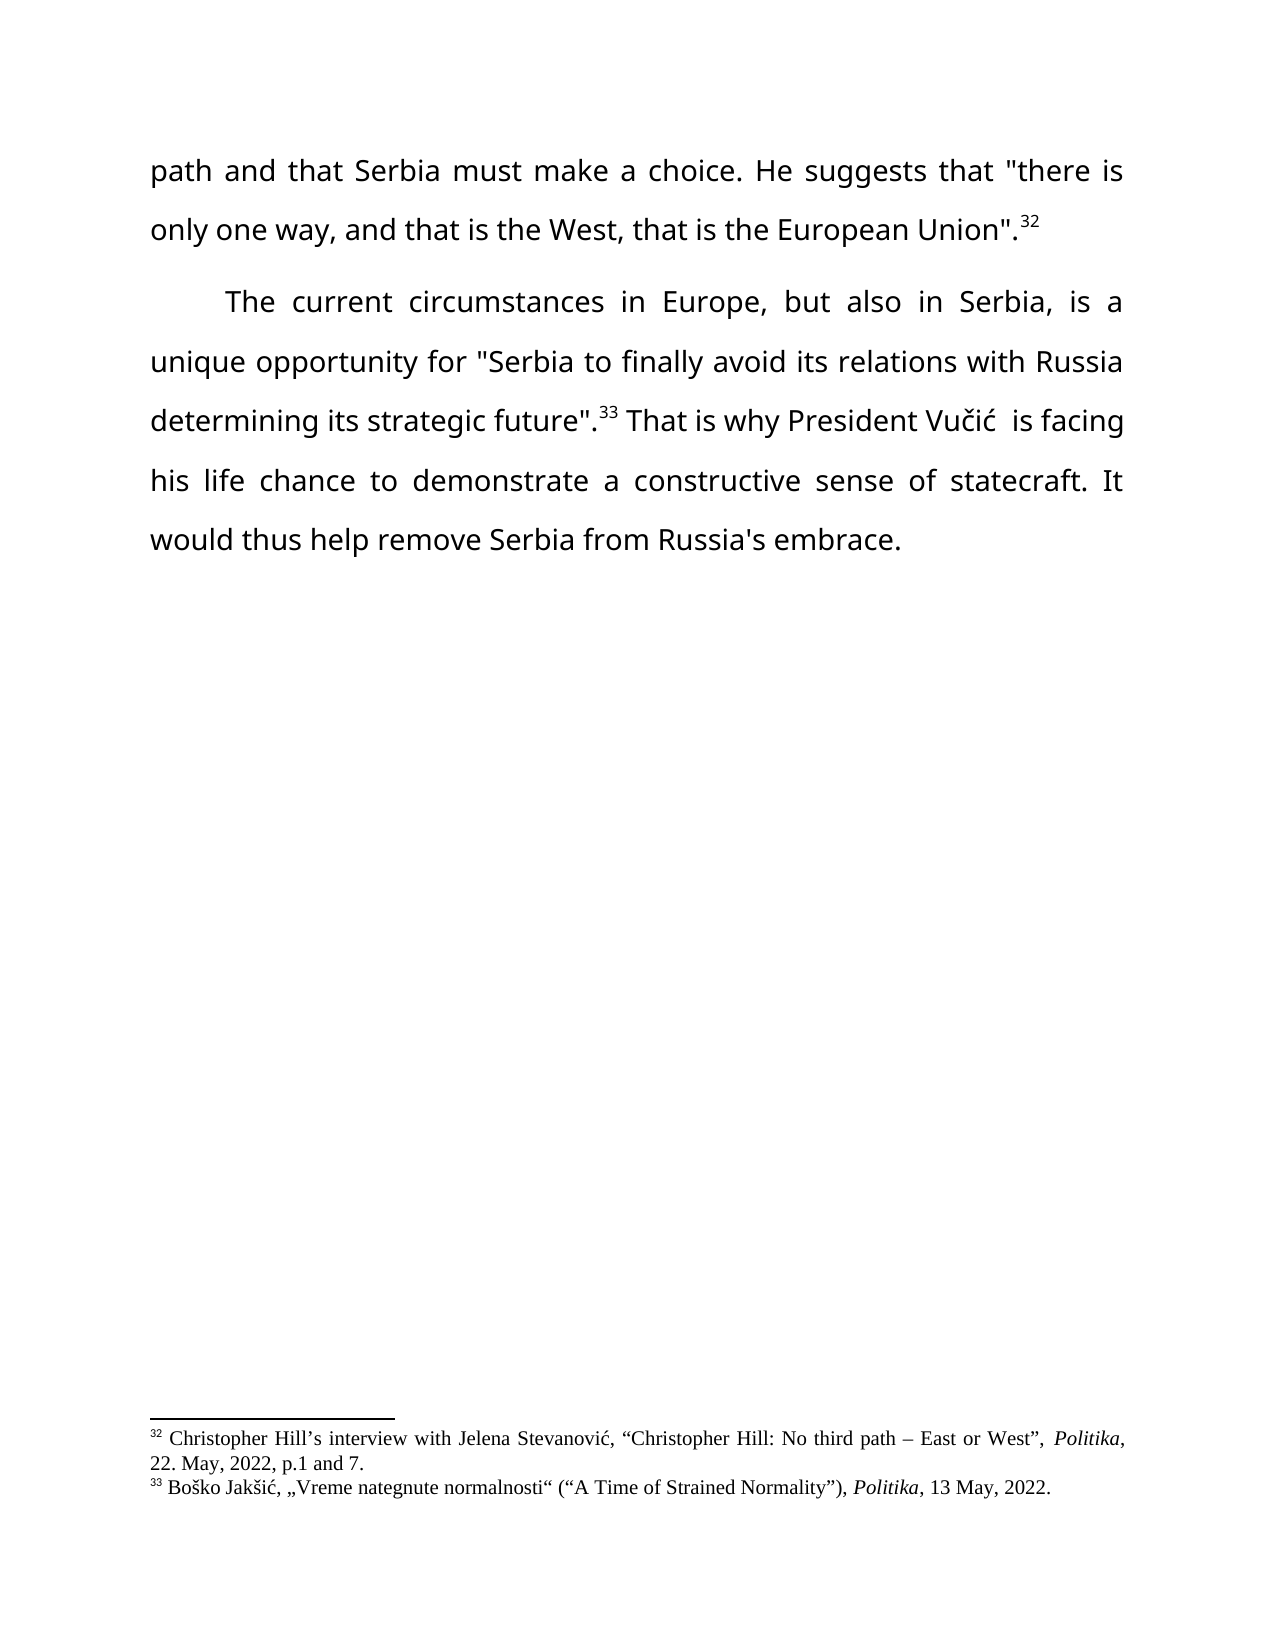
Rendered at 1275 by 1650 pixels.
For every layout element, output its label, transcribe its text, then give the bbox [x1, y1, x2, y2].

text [150, 150, 1125, 249]
text The current circumstances in Europe, but also in Serbia, is a unique opportunity for "Serbia to finally avoid its relations with Russia determining its strategic future". That is why President Vučić is facing his life chance to demonstrate a constructive sense of statecraft. It would thus help remove Serbia from Russia's embrace. [150, 281, 1125, 559]
